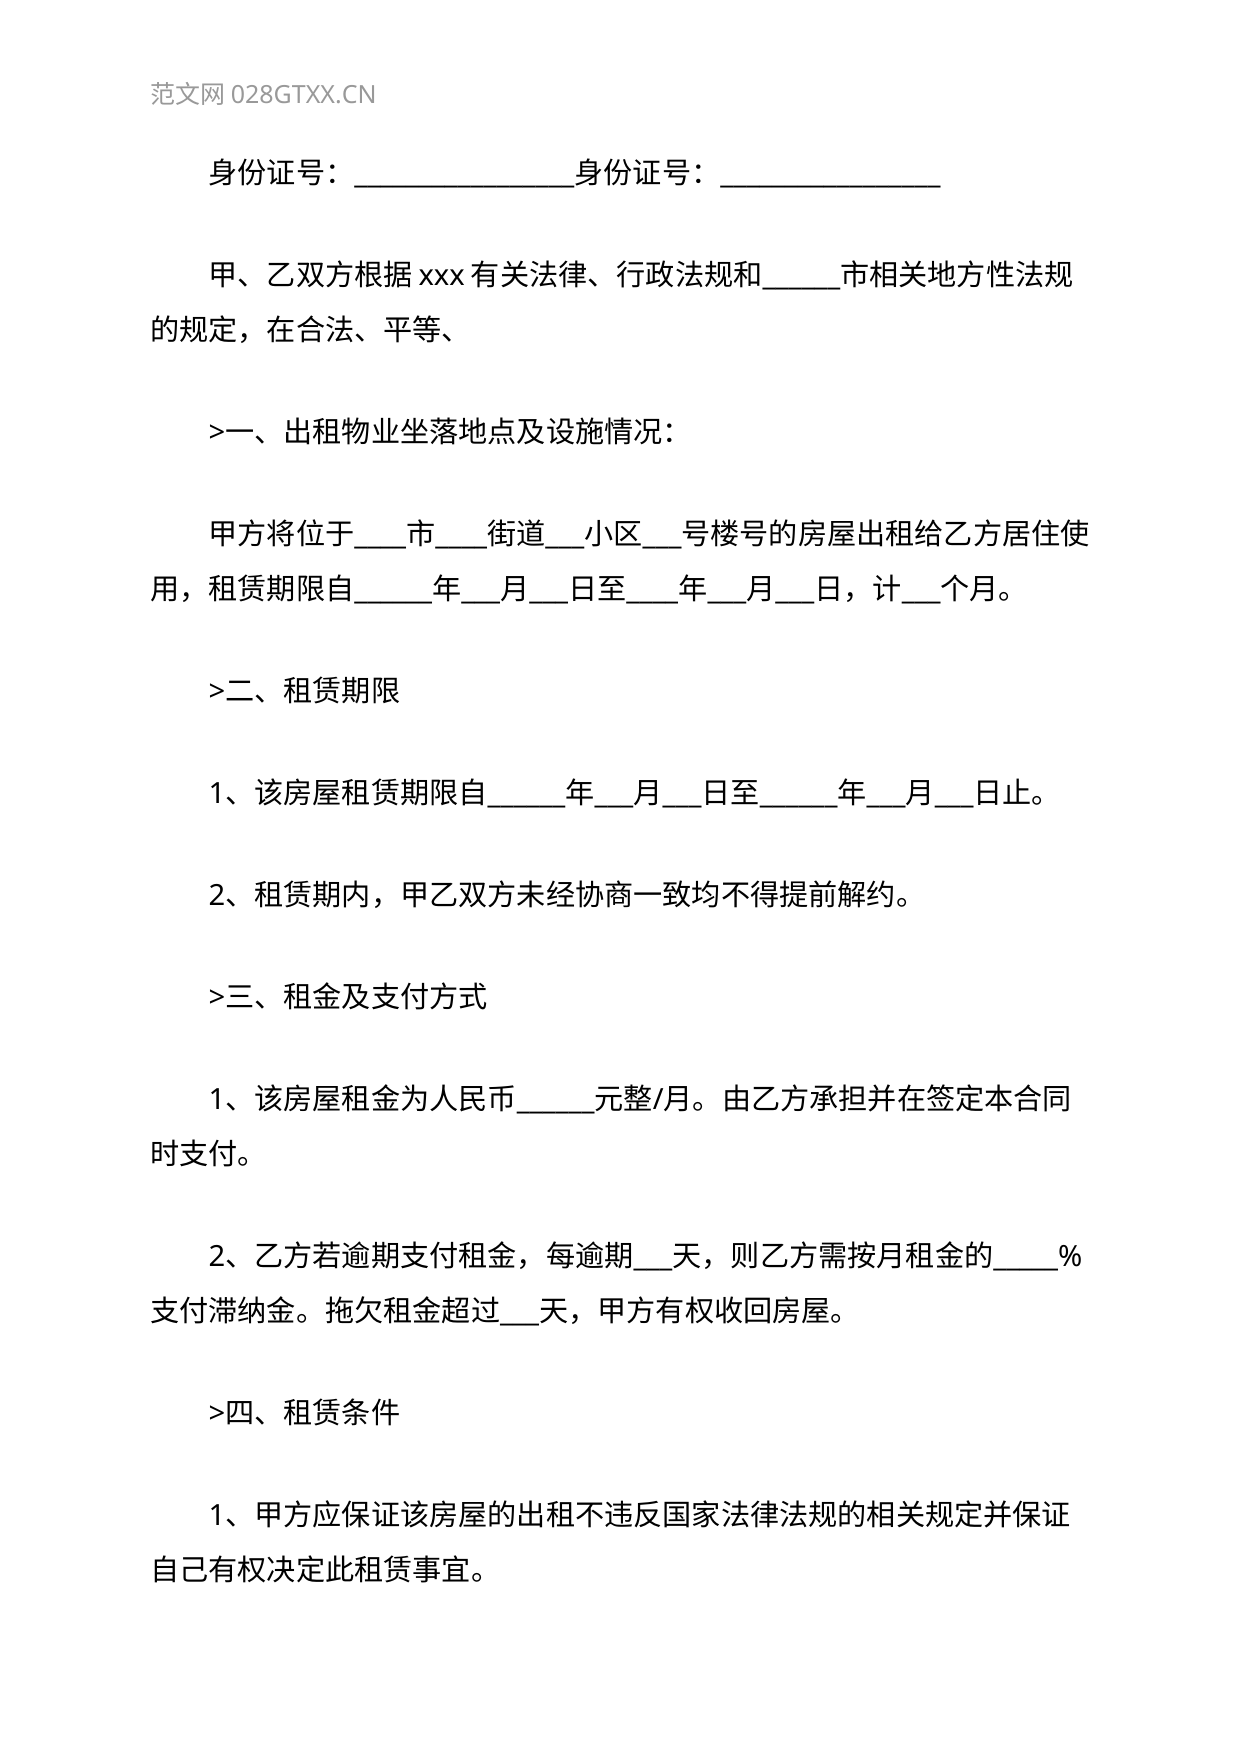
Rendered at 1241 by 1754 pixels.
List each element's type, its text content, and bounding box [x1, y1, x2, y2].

text 甲、乙双方根据xxx有关法律、行政法规和______市相关地方性法规的规定，在合法、平等、 [150, 252, 1090, 349]
text 身份证号：_________________身份证号：_________________ [150, 150, 1090, 192]
text >一、出租物业坐落地点及设施情况： [150, 409, 1090, 451]
text 2、乙方若逾期支付租金，每逾期___天，则乙方需按月租金的_____%支付滞纳金。拖欠租金超过___天，甲方有权收回房屋。 [150, 1232, 1090, 1330]
text 1、该房屋租金为人民币______元整/月。由乙方承担并在签定本合同时支付。 [150, 1076, 1090, 1173]
text 1、甲方应保证该房屋的出租不违反国家法律法规的相关规定并保证自己有权决定此租赁事宜。 [150, 1491, 1090, 1589]
text 1、该房屋租赁期限自______年___月___日至______年___月___日止。 [150, 770, 1090, 812]
text >二、租赁期限 [150, 668, 1090, 710]
text 甲方将位于____市____街道___小区___号楼号的房屋出租给乙方居住使用，租赁期限自______年___月___日至____年___月___日，计___个月。 [150, 511, 1090, 608]
text >四、租赁条件 [150, 1389, 1090, 1432]
text 2、租赁期内，甲乙双方未经协商一致均不得提前解约。 [150, 872, 1090, 914]
text >三、租金及支付方式 [150, 974, 1090, 1016]
